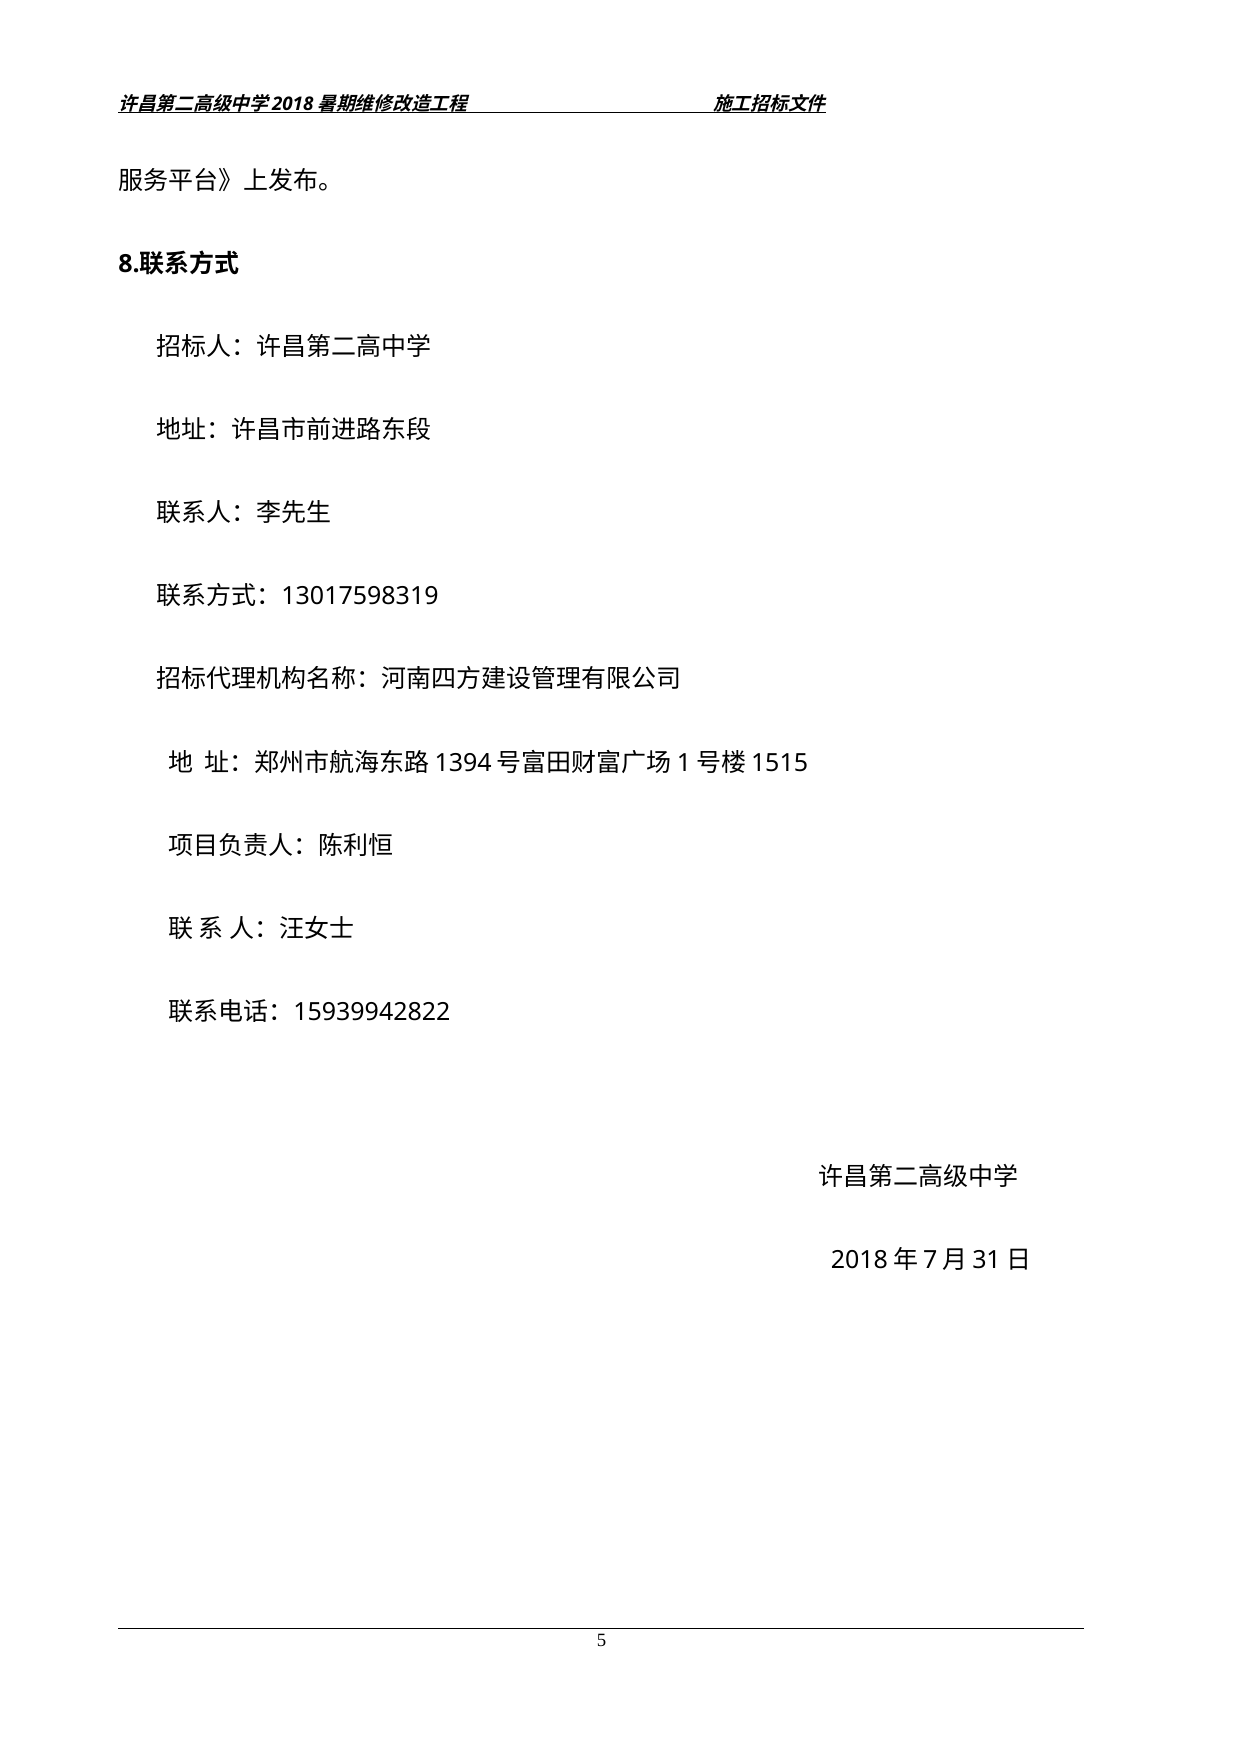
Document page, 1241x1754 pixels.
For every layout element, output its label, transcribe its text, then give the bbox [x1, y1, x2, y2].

text 地址：许昌市前进路东段 [118, 395, 1182, 460]
text 项目负责人：陈利恒 [118, 811, 1122, 876]
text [118, 146, 1122, 211]
text 2018年7月31日 [118, 1225, 1182, 1290]
text 8.联系方式 [118, 229, 1122, 294]
text 联系电话：15939942822 [118, 977, 1122, 1042]
text 联系方式：13017598319 [118, 561, 1182, 626]
text 招标代理机构名称：河南四方建设管理有限公司 [118, 644, 1182, 709]
text 招标人：许昌第二高中学 [118, 312, 1182, 377]
text 联 系 人：汪女士 [118, 894, 1122, 959]
text 联系人：李先生 [118, 478, 1182, 543]
text 许昌第二高级中学 [118, 1142, 1182, 1207]
text 地 址：郑州市航海东路1394号富田财富广场1号楼1515 [118, 728, 1122, 793]
